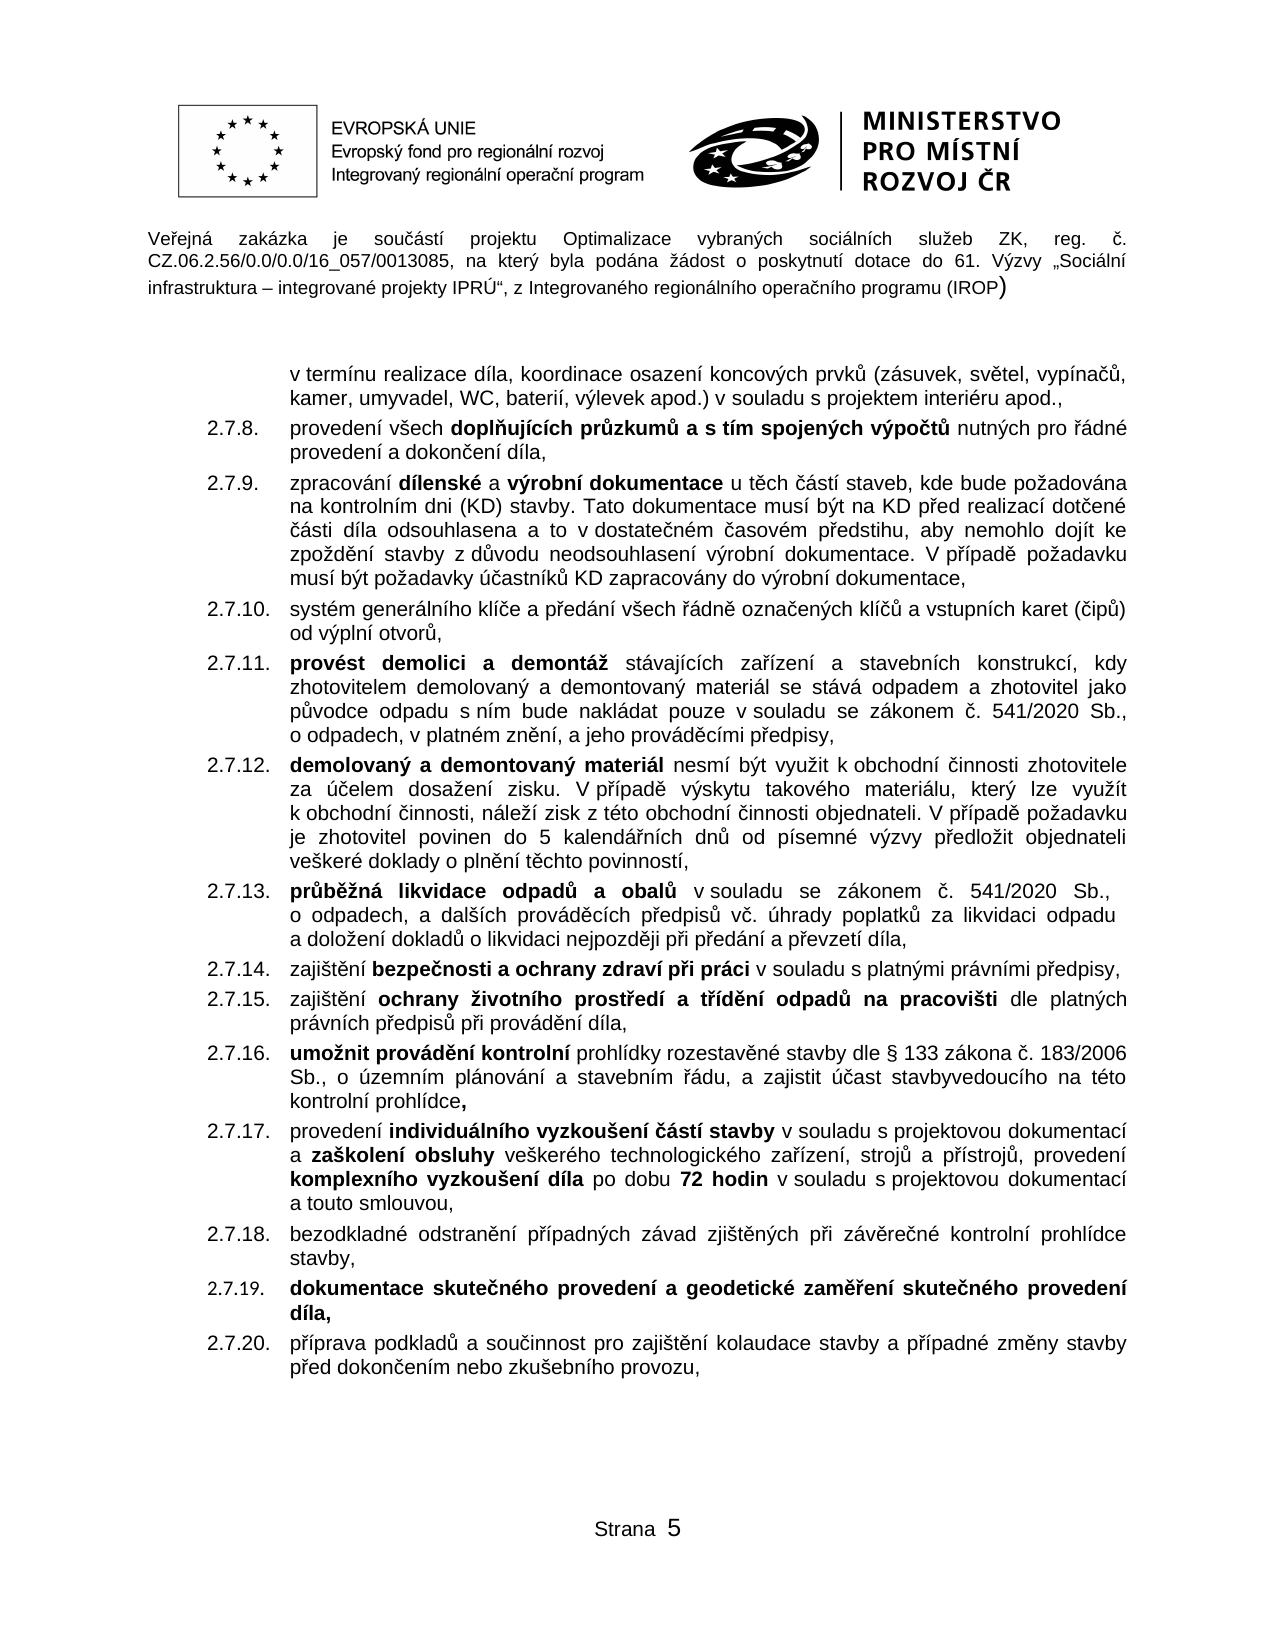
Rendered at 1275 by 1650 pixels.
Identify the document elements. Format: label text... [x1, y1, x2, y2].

picture [147, 73, 1091, 228]
text zpracování dílenské a výrobní dokumentace u těch částí staveb, kde bude požadována na kontrolním dni (KD) stavby. Tato dokumentace musí být na KD před realizací dotčené části díla odsouhlasena a to v dostatečném časovém předstihu, aby nemohlo dojít ke zpoždění stavby z důvodu neodsouhlasení výrobní dokumentace. V případě požadavku musí být požadavky účastníků KD zapracovány do výrobní dokumentace, [207, 470, 1127, 590]
text provést demolici a demontáž stávajících zařízení a stavebních konstrukcí, kdy zhotovitelem demolovaný a demontovaný materiál se stává odpadem a zhotovitel jako původce odpadu s ním bude nakládat pouze v souladu se zákonem č. 541/2020 Sb., o odpadech, v platném znění, a jeho prováděcími předpisy, [207, 651, 1127, 746]
text zajištění ochrany životního prostředí a třídění odpadů na pracovišti dle platných právních předpisů při provádění díla, [207, 987, 1127, 1035]
text příprava podkladů a součinnost pro zajištění kolaudace stavby a případné změny stavby před dokončením nebo zkušebního provozu, [207, 1331, 1127, 1379]
text demolovaný a demontovaný materiál nesmí být využit k obchodní činnosti zhotovitele za účelem dosažení zisku. V případě výskytu takového materiálu, který lze využít k obchodní činnosti, náleží zisk z této obchodní činnosti objednateli. V případě požadavku je zhotovitel povinen do 5 kalendářních dnů od písemné výzvy předložit objednateli veškeré doklady o plnění těchto povinností, [207, 753, 1127, 872]
text bezodkladné odstranění případných závad zjištěných při závěrečné kontrolní prohlídce stavby, [207, 1221, 1127, 1269]
text provedení všech doplňujících průzkumů a s tím spojených výpočtů nutných pro řádné provedení a dokončení díla, [207, 416, 1127, 464]
text umožnit provádění kontrolní prohlídky rozestavěné stavby dle § 133 zákona č. 183/2006 Sb., o územním plánování a stavebním řádu, a zajistit účast stavbyvedoucího na této kontrolní prohlídce, [207, 1041, 1127, 1113]
text provedení individuálního vyzkoušení částí stavby v souladu s projektovou dokumentací a zaškolení obsluhy veškerého technologického zařízení, strojů a přístrojů, provedení komplexního vyzkoušení díla po dobu 72 hodin v souladu s projektovou dokumentací a touto smlouvou, [207, 1119, 1127, 1215]
text průběžná likvidace odpadů a obalů v souladu se zákonem č. 541/2020 Sb., o odpadech, a dalších prováděcích předpisů vč. úhrady poplatků za likvidaci odpadu a doložení dokladů o likvidaci nejpozději při předání a převzetí díla, [207, 879, 1127, 951]
text zajištění bezpečnosti a ochrany zdraví při práci v souladu s platnými právními předpisy, [207, 957, 1127, 981]
text dokumentace skutečného provedení a geodetické zaměření skutečného provedení díla, [207, 1276, 1127, 1325]
text systém generálního klíče a předání všech řádně označených klíčů a vstupních karet (čipů) od výplní otvorů, [207, 596, 1127, 644]
